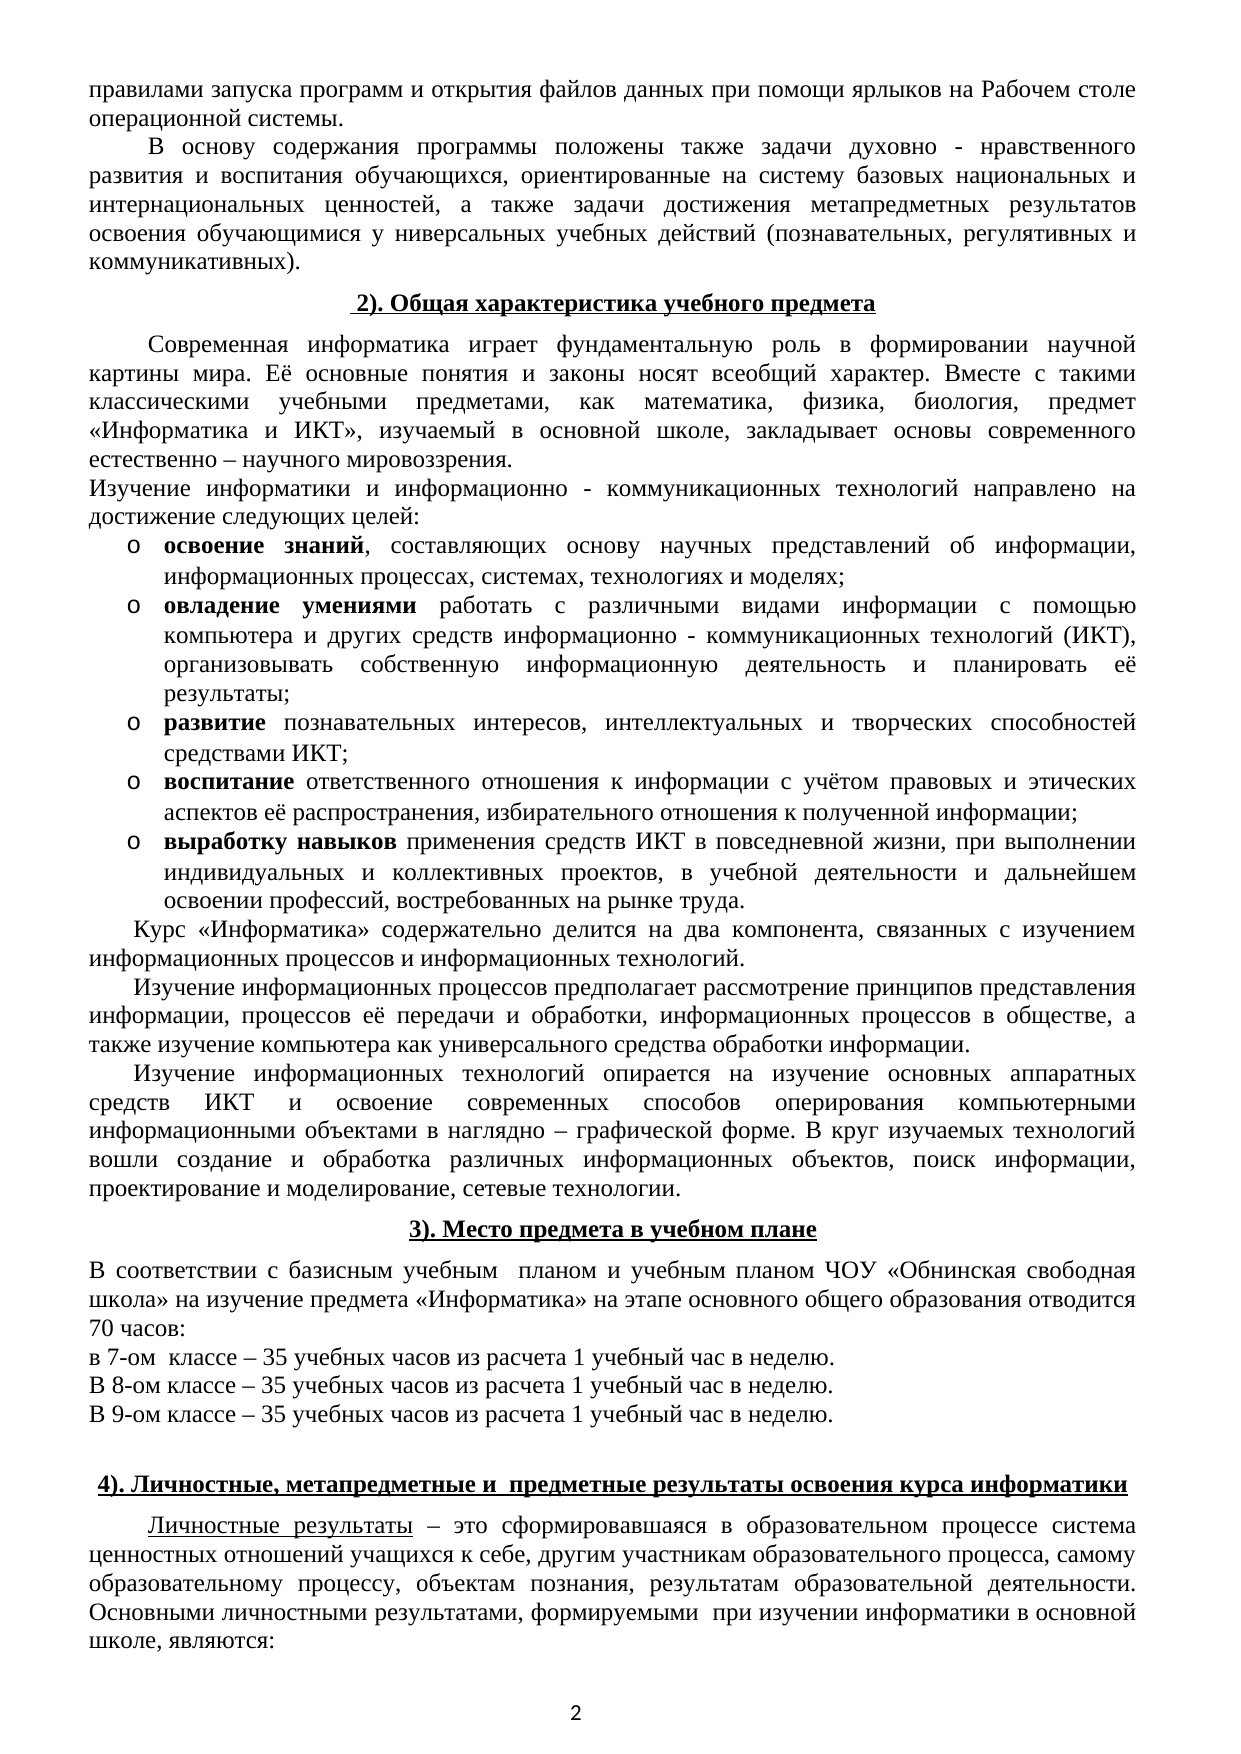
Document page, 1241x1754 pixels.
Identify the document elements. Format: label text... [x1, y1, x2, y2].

text В соответствии с базисным учебным планом и учебным планом ЧОУ «Обнинская свободная школа» на изучение предмета «Информатика» на этапе основного общего образования отводится 70 часов: [89, 1256, 1137, 1342]
text 4). Личностные, метапредметные и предметные результаты освоения курса информатики [89, 1469, 1137, 1498]
text В основу содержания программы положены также задачи духовно - нравственного развития и воспитания обучающихся, ориентированные на систему базовых национальных и интернациональных ценностей, а также задачи достижения метапредметных результатов освоения обучающимися у ниверсальных учебных действий (познавательных, регулятивных и коммуникативных). [89, 131, 1137, 275]
text Изучение информационных технологий опирается на изучение основных аппаратных средств ИКТ и освоение современных способов оперирования компьютерными информационными объектами в наглядно – графической форме. В круг изучаемых технологий вошли создание и обработка различных информационных объектов, поиск информации, проектирование и моделирование, сетевые технологии. [89, 1058, 1137, 1202]
text в 7-ом классе – 35 учебных часов из расчета 1 учебный час в неделю. [89, 1342, 1137, 1371]
text Личностные результаты – это сформировавшаяся в образовательном процессе система ценностных отношений учащихся к себе, другим участникам образовательного процесса, самому образовательному процессу, объектам познания, результатам образовательной деятельности. Основными личностными результатами, формируемыми при изучении информатики в основной школе, являются: [89, 1511, 1137, 1654]
text Курс «Информатика» содержательно делится на два компонента, связанных с изучением информационных процессов и информационных технологий. [89, 914, 1137, 972]
text Современная информатика играет фундаментальную роль в формировании научной картины мира. Её основные понятия и законы носят всеобщий характер. Вместе с такими классическими учебными предметами, как математика, физика, биология, предмет «Информатика и ИКТ», изучаемый в основной школе, закладывает основы современного естественно – научного мировоззрения. [89, 329, 1137, 473]
list освоение знаний, составляющих основу научных представлений об информации, информационных процессах, системах, технологиях и моделях; [126, 530, 1137, 590]
text Изучение информационных процессов предполагает рассмотрение принципов представления информации, процессов её передачи и обработки, информационных процессов в обществе, а также изучение компьютера как универсального средства обработки информации. [89, 972, 1137, 1058]
text 3). Место предмета в учебном плане [89, 1214, 1137, 1243]
list развитие познавательных интересов, интеллектуальных и творческих способностей средствами ИКТ; [126, 707, 1137, 766]
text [89, 74, 1137, 131]
list овладение умениями работать с различными видами информации с помощью компьютера и других средств информационно - коммуникационных технологий (ИКТ), организовывать собственную информационную деятельность и планировать её результаты; [126, 590, 1137, 707]
list выработку навыков применения средств ИКТ в повседневной жизни, при выполнении индивидуальных и коллективных проектов, в учебной деятельности и дальнейшем освоении профессий, востребованных на рынке труда. [126, 826, 1137, 914]
text Изучение информатики и информационно - коммуникационных технологий направлено на достижение следующих целей: [89, 473, 1137, 530]
text В 9-ом классе – 35 учебных часов из расчета 1 учебный час в неделю. [89, 1399, 1137, 1428]
text 2). Общая характеристика учебного предмета [89, 288, 1137, 316]
list воспитание ответственного отношения к информации с учётом правовых и этических аспектов её распространения, избирательного отношения к полученной информации; [126, 766, 1137, 826]
text В 8-ом классе – 35 учебных часов из расчета 1 учебный час в неделю. [89, 1371, 1137, 1399]
